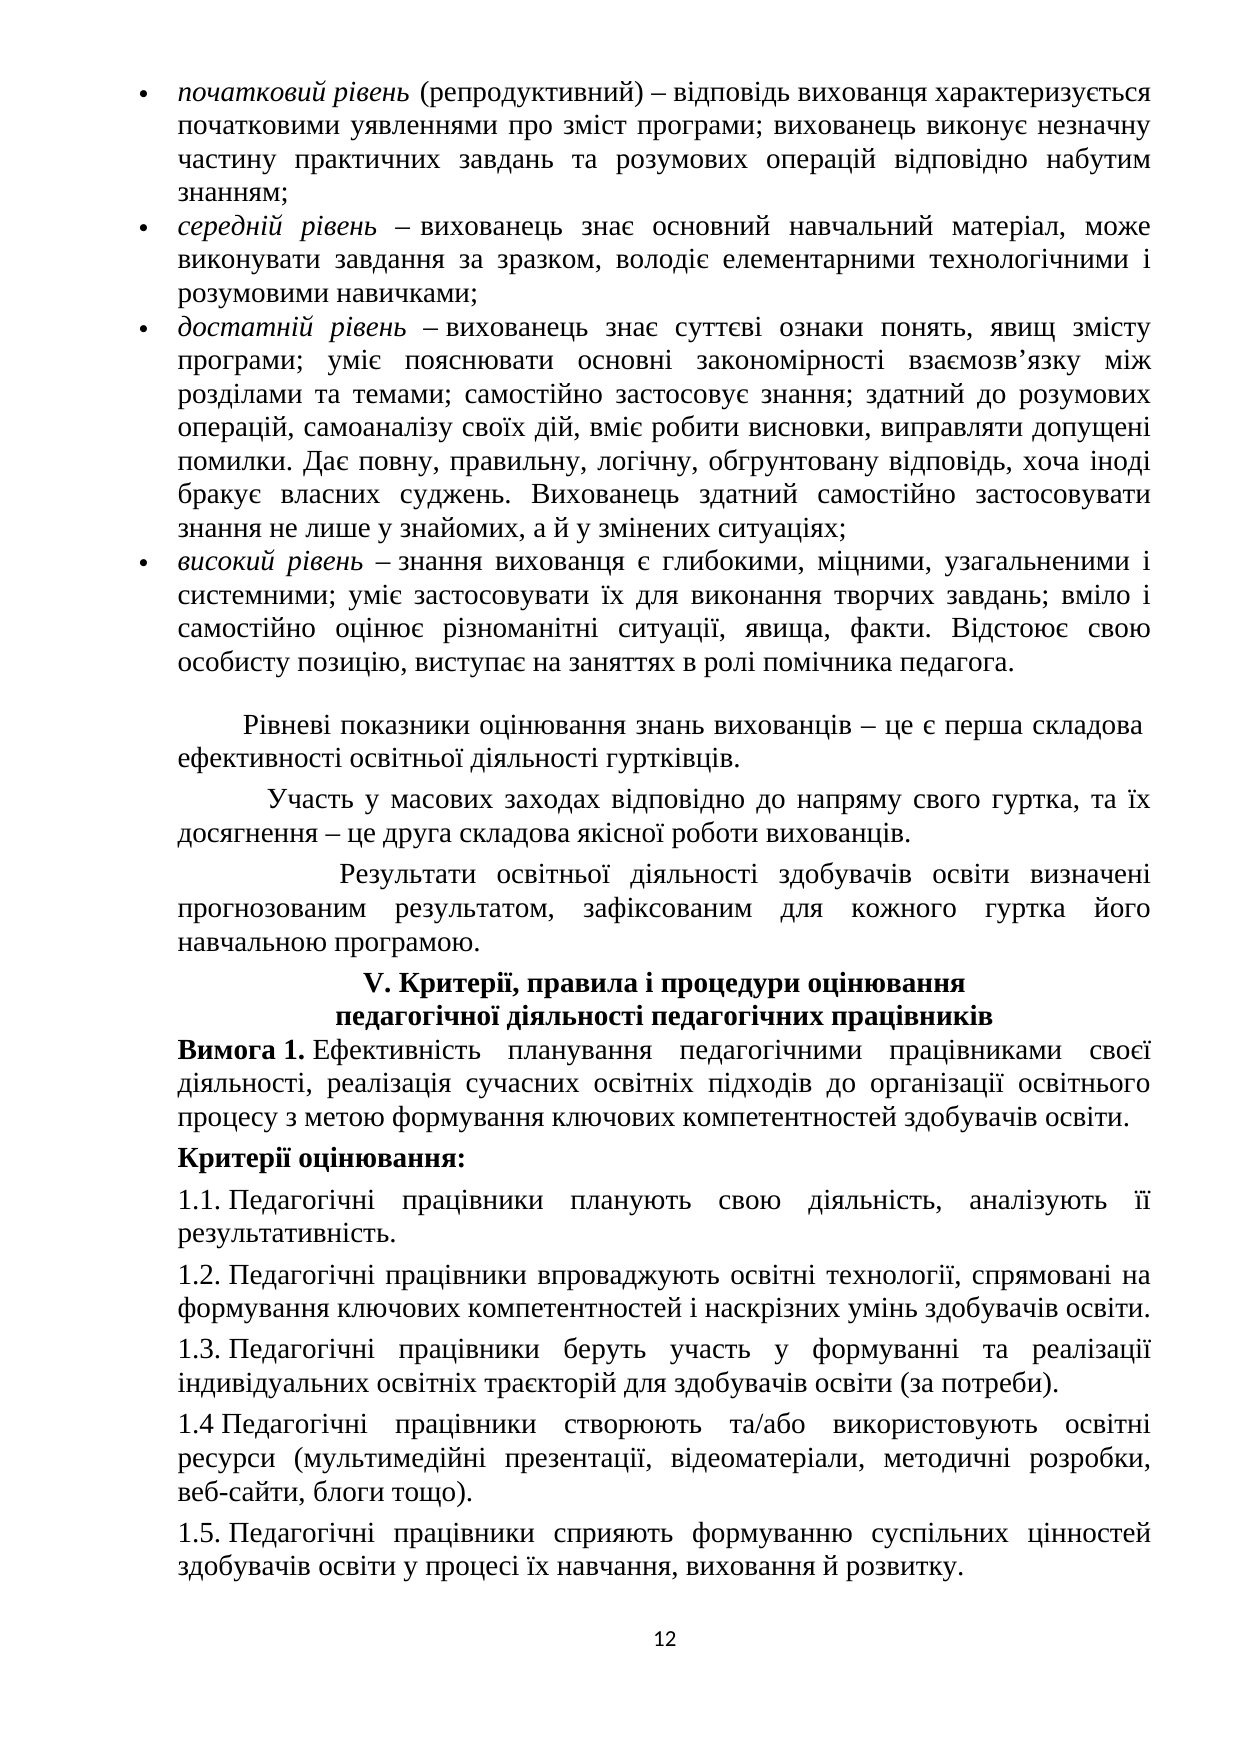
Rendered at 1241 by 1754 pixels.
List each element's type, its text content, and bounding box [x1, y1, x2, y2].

list достатній рівень – вихованець знає суттєві ознаки понять, явищ змісту програми; уміє пояснювати основні закономірності взаємозв’язку між розділами та темами; самостійно застосовує знання; здатний до розумових операцій, самоаналізу своїх дій, вміє робити висновки, виправляти допущені помилки. Дає повну, правильну, логічну, обгрунтовану відповідь, хоча іноді бракує власних суджень. Вихованець здатний самостійно застосовувати знання не лише у знайомих, а й у змінених ситуаціях; [140, 309, 1152, 543]
text 1.2. Педагогічні працівники впроваджують освітні технології, спрямовані на формування ключових компетентностей і наскрізних умінь здобувачів освіти. [177, 1257, 1152, 1324]
text Вимога 1. Ефективність планування педагогічними працівниками своєї діяльності, реалізація сучасних освітніх підходів до організації освітнього процесу з метою формування ключових компетентностей здобувачів освіти. [177, 1032, 1152, 1133]
text Участь у масових заходах відповідно до напряму свого гуртка, та їх досягнення – це друга складова якісної роботи вихованців. [177, 782, 1152, 849]
text Критерії оцінювання: [177, 1141, 1152, 1174]
list середній рівень – вихованець знає основний навчальний матеріал, може виконувати завдання за зразком, володіє елементарними технологічними і розумовими навичками; [140, 208, 1152, 309]
text 1.3. Педагогічні працівники беруть участь у формуванні та реалізації індивідуальних освітніх траєкторій для здобувачів освіти (за потреби). [177, 1332, 1152, 1399]
list високий рівень – знання вихованця є глибокими, міцними, узагальненими і системними; уміє застосовувати їх для виконання творчих завдань; вміло і самостійно оцінює різноманітні ситуації, явища, факти. Відстоює свою особисту позицію, виступає на заняттях в ролі помічника педагога. [140, 543, 1152, 678]
text 1.1. Педагогічні працівники планують свою діяльність, аналізують її результативність. [177, 1182, 1152, 1249]
text Результати освітньої діяльності здобувачів освіти визначені прогнозованим результатом, зафіксованим для кожного гуртка його навчальною програмою. [177, 857, 1152, 957]
text педагогічної діяльності педагогічних працівників [177, 998, 1152, 1032]
text 1.4 Педагогічні працівники створюють та/або використовують освітні ресурси (мультимедійні презентації, відеоматеріали, методичні розробки, веб-сайти, блоги тощо). [177, 1407, 1152, 1507]
text V. Критерії, правила і процедури оцінювання [177, 965, 1152, 998]
list початковий рівень (репродуктивний) – відповідь вихованця характеризується початковими уявленнями про зміст програми; вихованець виконує незначну частину практичних завдань та розумових операцій відповідно набутим знанням; [140, 74, 1152, 208]
text 1.5. Педагогічні працівники сприяють формуванню суспільних цінностей здобувачів освіти у процесі їх навчання, виховання й розвитку. [177, 1515, 1152, 1582]
text Рівневі показники оцінювання знань вихованців – це є перша складова ефективності освітньої діяльності гуртківців. [177, 707, 1152, 774]
